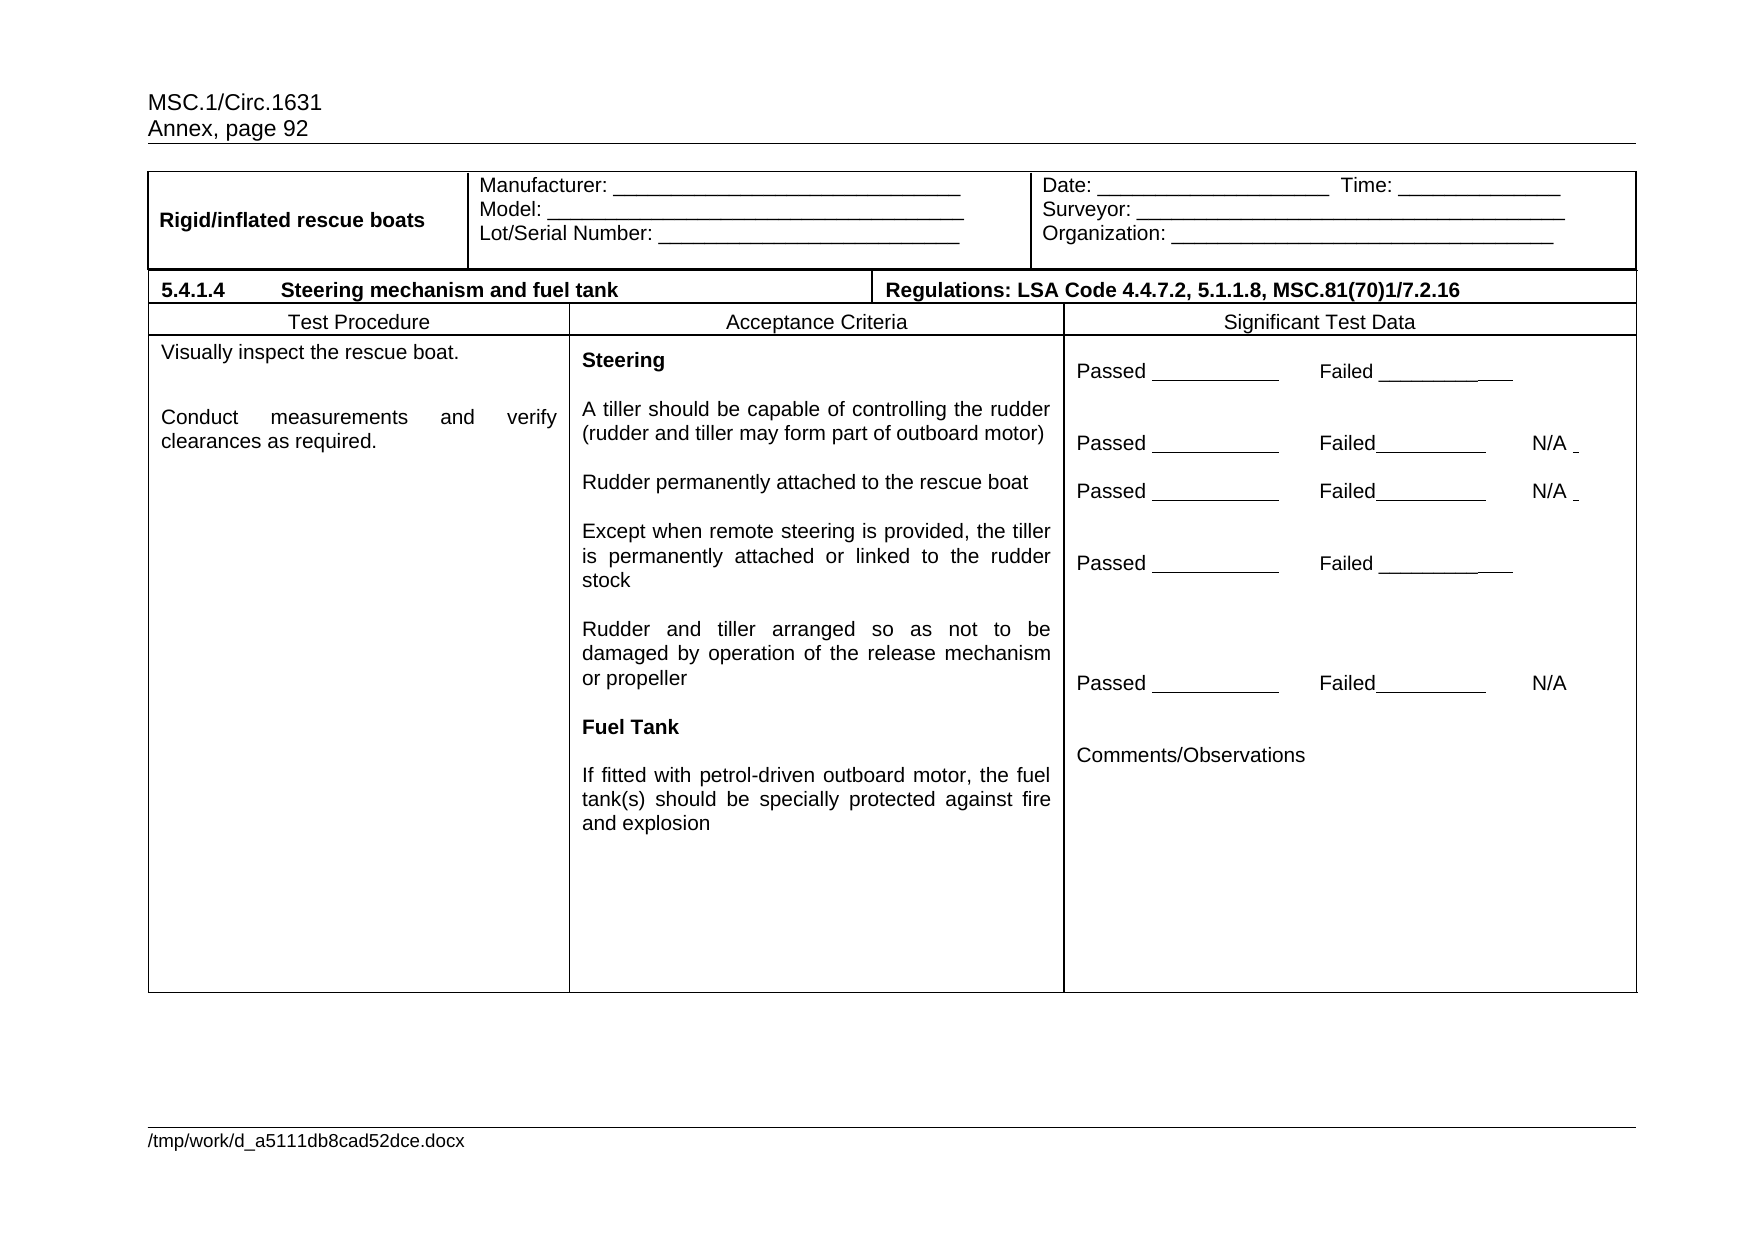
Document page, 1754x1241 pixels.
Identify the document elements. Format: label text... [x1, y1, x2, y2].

table_cell Acceptance Criteria [570, 304, 1063, 334]
table_header Regulations: LSA Code 4.4.7.2, 5.1.1.8, MSC.81(70)1/7.2.16 [873, 271, 1636, 302]
table_cell Visually inspect the rescue boat. Conduct measurements and verify clearances as required. [149, 336, 569, 992]
table_cell Test Procedure [149, 304, 569, 334]
table_header Manufacturer: ______________________________ Model: ____________________________________ Lot/Serial Number: __________________________ [469, 172, 1031, 268]
table_cell Steering A tiller should be capable of controlling the rudder (rudder and tiller may form part of outboard motor) Rudder permanently attached to the rescue boat Except when remote steering is provided, the tiller is permanently attached or linked to the rudder stock Rudder and tiller arranged so as not to be damaged by operation of the release mechanism or propeller Fuel Tank If fitted with petrol-driven outboard motor, the fuel tank(s) should be specially protected against fire and explosion [570, 336, 1063, 992]
table_header Rigid/inflated rescue boats [149, 172, 468, 268]
table_header Date: ____________________ Time: ______________ Surveyor: _____________________________________ Organization: _________________________________ [1032, 172, 1635, 268]
table_cell Passed Failed _________ Passed Failed N/A Passed Failed N/A Passed Failed _________ Passed Failed N/A Comments/Observations [1065, 336, 1636, 992]
table_cell Significant Test Data [1065, 304, 1636, 334]
table_header 5.4.1.4 Steering mechanism and fuel tank [149, 271, 871, 302]
